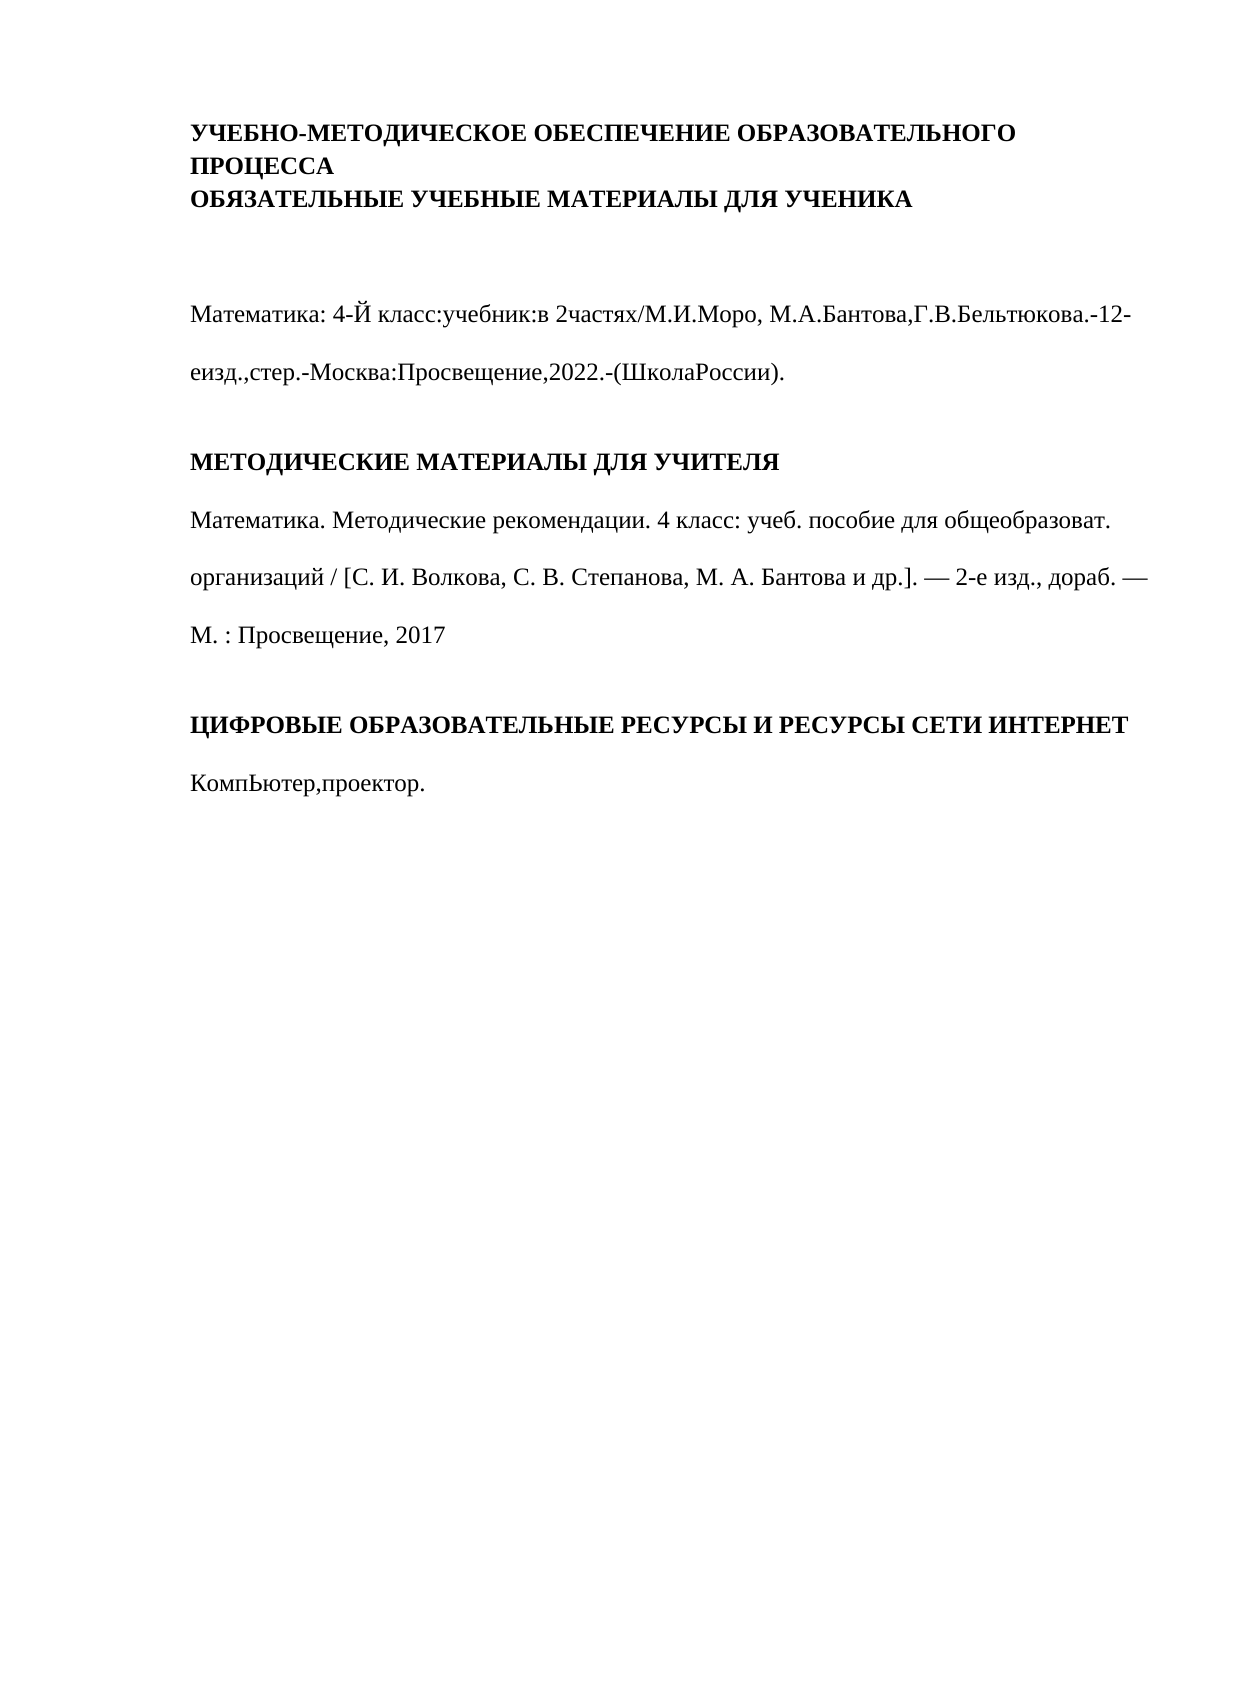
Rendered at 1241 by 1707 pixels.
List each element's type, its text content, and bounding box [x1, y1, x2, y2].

text УЧЕБНО-МЕТОДИЧЕСКОЕ ОБЕСПЕЧЕНИЕ ОБРАЗОВАТЕЛЬНОГО ПРОЦЕССА [190, 118, 1152, 180]
text Математика: 4-Й класс:учебник:в 2частях/М.И.Моро, М.А.Бантова,Г.В.Бельтюкова.-12-еизд.,стер.-Москва:Просвещение,2022.-(ШколаРоссии). [190, 299, 1152, 385]
text Математика. Методические рекомендации. 4 класс: учеб. пособие для общеобразоват. организаций / [С. И. Волкова, С. В. Степанова, М. А. Бантова и др.]. — 2-е изд., дораб. — М. : Просвещение, 2017 [190, 505, 1152, 648]
text МЕТОДИЧЕСКИЕ МАТЕРИАЛЫ ДЛЯ УЧИТЕЛЯ [190, 447, 1152, 476]
text ЦИФРОВЫЕ ОБРАЗОВАТЕЛЬНЫЕ РЕСУРСЫ И РЕСУРСЫ СЕТИ ИНТЕРНЕТ [190, 710, 1152, 739]
text КомпЬютер,проектор. [190, 768, 1152, 796]
text ОБЯЗАТЕЛЬНЫЕ УЧЕБНЫЕ МАТЕРИАЛЫ ДЛЯ УЧЕНИКА [190, 184, 1152, 213]
